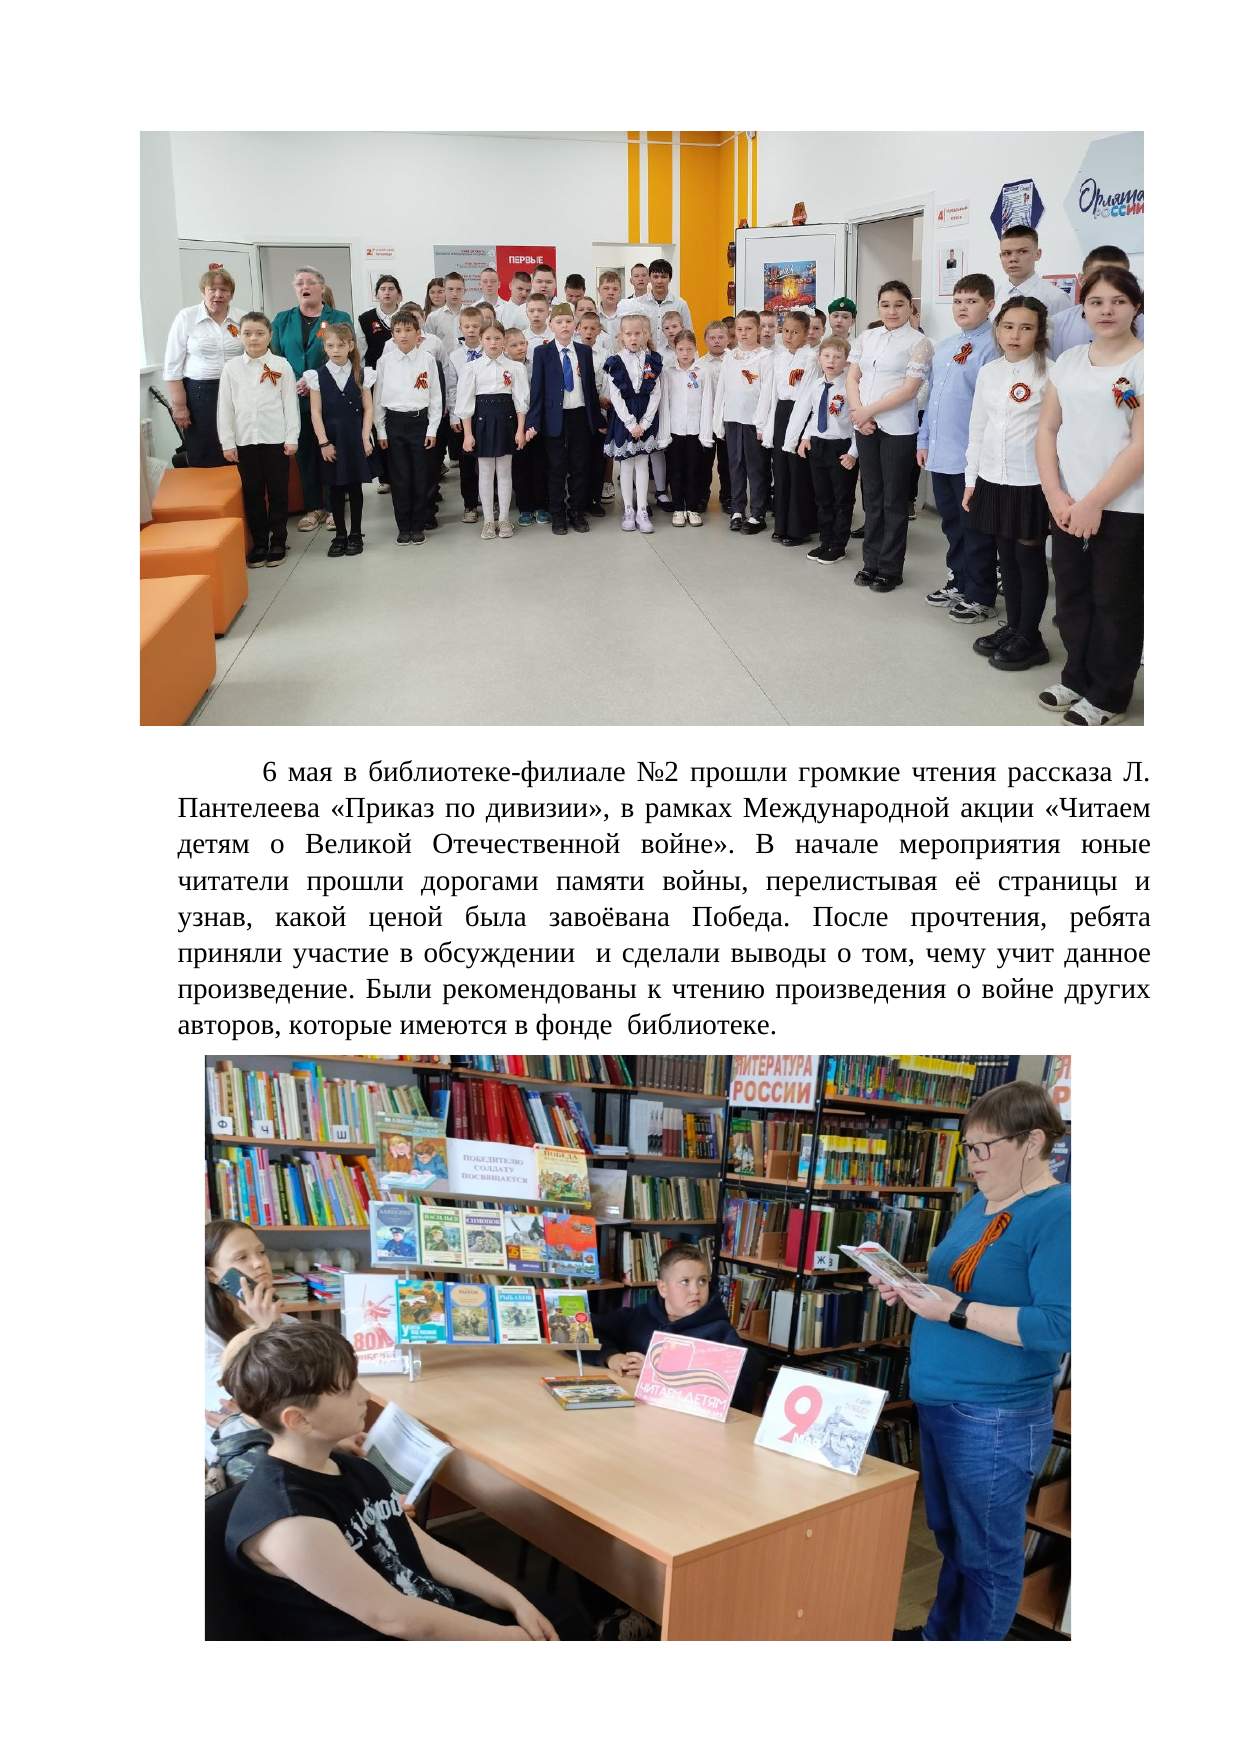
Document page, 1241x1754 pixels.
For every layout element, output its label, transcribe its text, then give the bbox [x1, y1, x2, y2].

picture [204, 1055, 1072, 1641]
text 6 мая в библиотеке-филиале №2 прошли громкие чтения рассказа Л. Пантелеева «Приказ по дивизии», в рамках Международной акции «Читаем детям о Великой Отечественной войне». В начале мероприятия юные читатели прошли дорогами памяти войны, перелистывая её страницы и узнав, какой ценой была завоёвана Победа. После прочтения, ребята приняли участие в обсуждении и сделали выводы о том, чему учит данное произведение. Были рекомендованы к чтению произведения о войне других авторов, которые имеются в фонде библиотеке. [177, 754, 1152, 1041]
picture [139, 131, 1144, 726]
